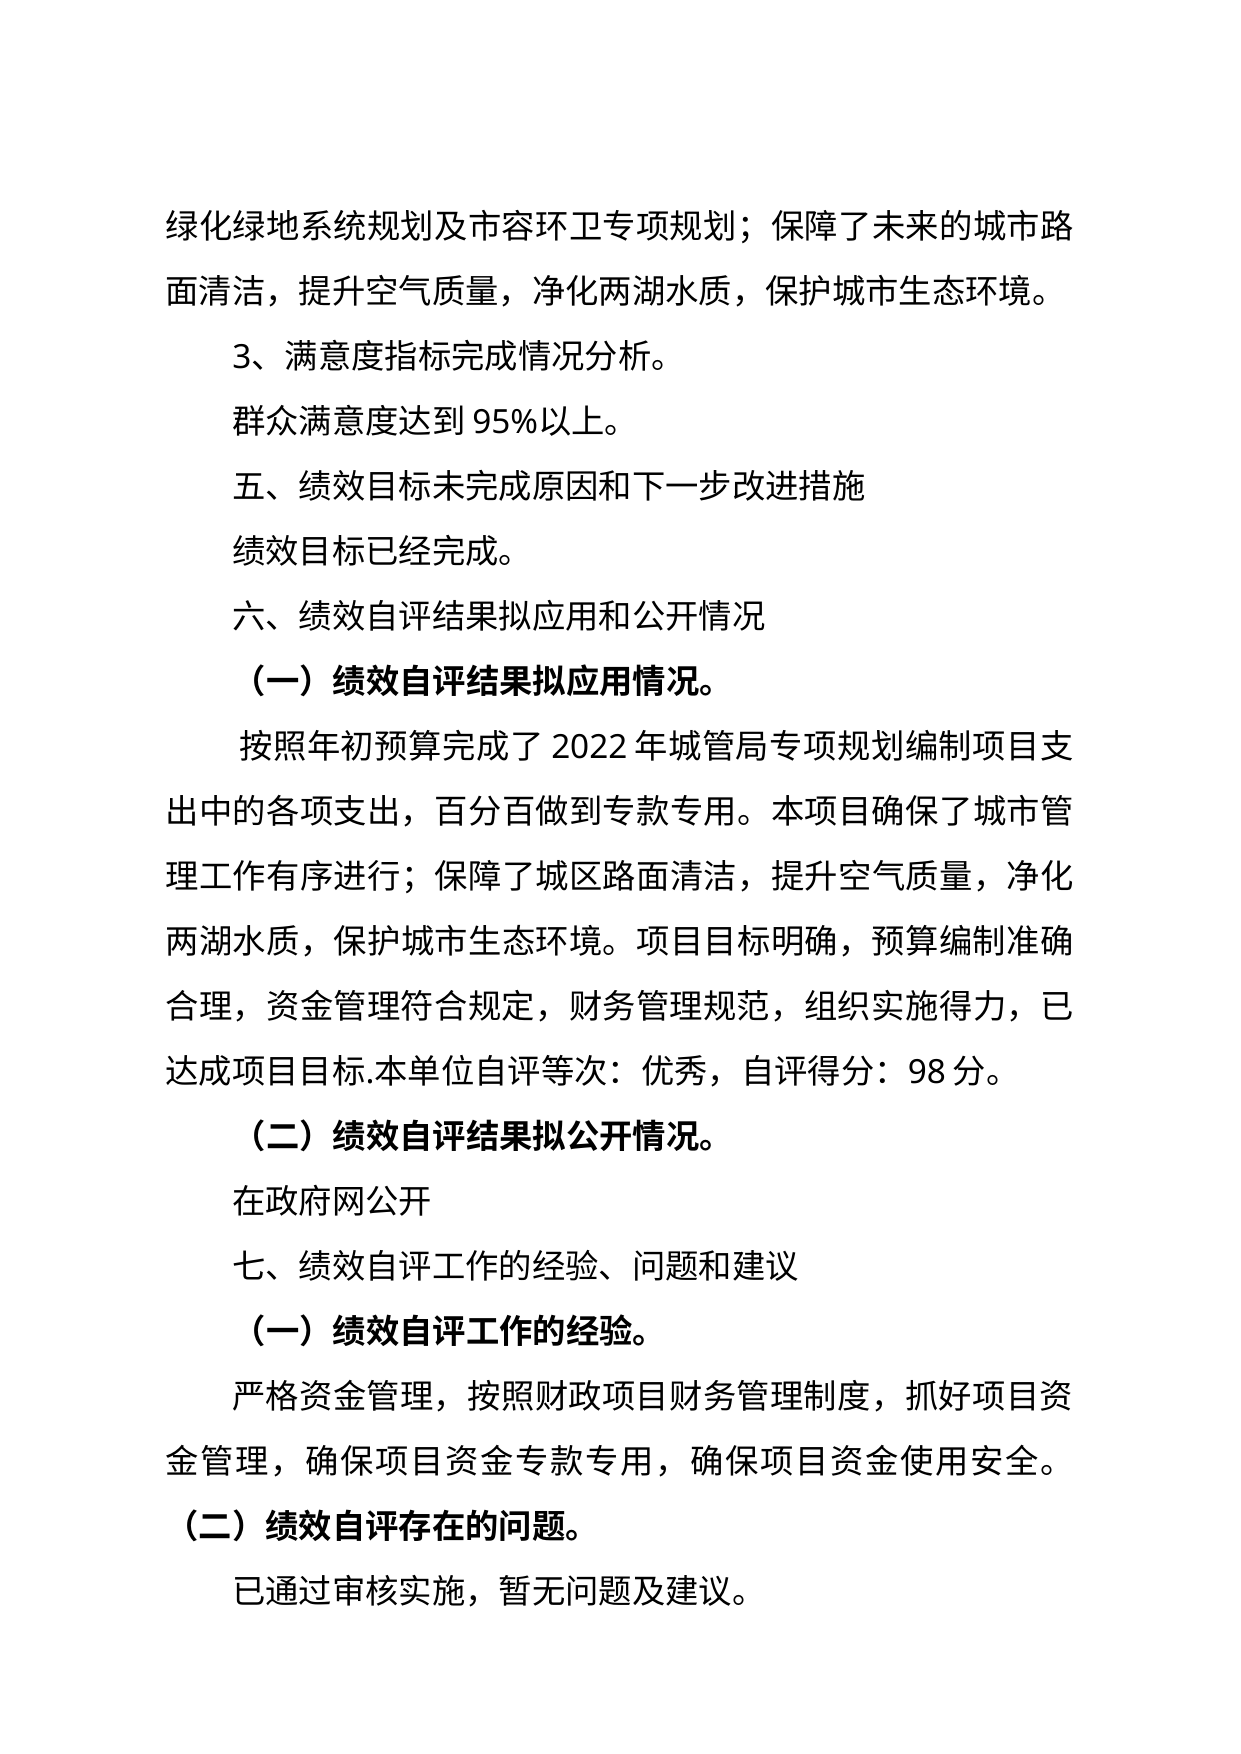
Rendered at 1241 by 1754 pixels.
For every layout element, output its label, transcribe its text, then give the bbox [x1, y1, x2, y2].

text 绩效目标已经完成。 [165, 516, 1075, 581]
text （一）绩效自评工作的经验。 [165, 1296, 1075, 1361]
text 3、满意度指标完成情况分析。 [165, 321, 1075, 386]
text 七、绩效自评工作的经验、问题和建议 [165, 1231, 1075, 1296]
text （一）绩效自评结果拟应用情况。 [165, 646, 1075, 711]
text 五、绩效目标未完成原因和下一步改进措施 [165, 451, 1075, 516]
text （二）绩效自评结果拟公开情况。 [165, 1101, 1075, 1166]
text 在政府网公开 [165, 1166, 1075, 1231]
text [165, 191, 1075, 321]
text 严格资金管理，按照财政项目财务管理制度，抓好项目资金管理，确保项目资金专款专用，确保项目资金使用安全。 （二）绩效自评存在的问题。 [165, 1361, 1075, 1556]
text 六、绩效自评结果拟应用和公开情况 [165, 581, 1075, 646]
text 群众满意度达到95%以上。 [165, 386, 1075, 451]
text 按照年初预算完成了2022年城管局专项规划编制项目支出中的各项支出，百分百做到专款专用。本项目确保了城市管理工作有序进行；保障了城区路面清洁，提升空气质量，净化两湖水质，保护城市生态环境。项目目标明确，预算编制准确合理，资金管理符合规定，财务管理规范，组织实施得力，已达成项目目标.本单位自评等次：优秀，自评得分：98分。 [165, 711, 1075, 1101]
text 已通过审核实施，暂无问题及建议。 [165, 1556, 1075, 1621]
